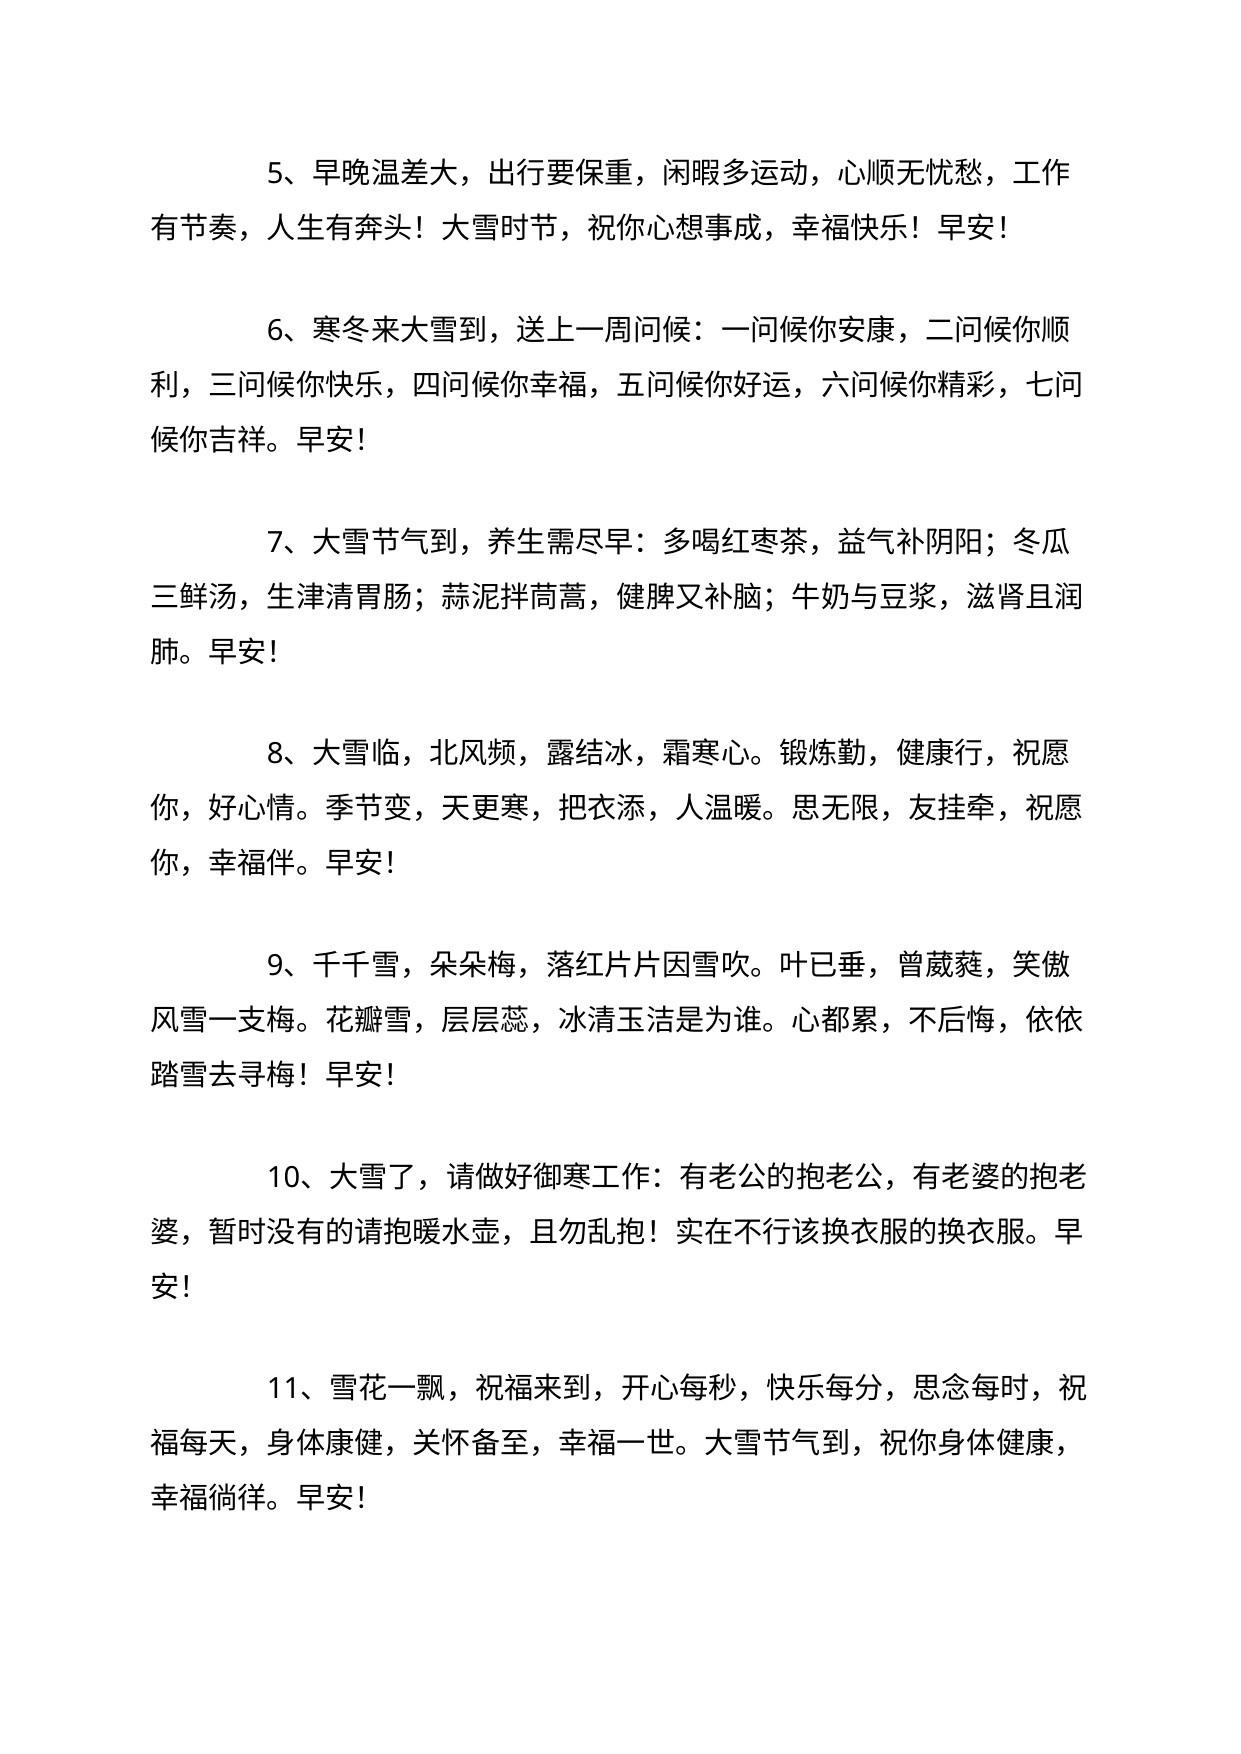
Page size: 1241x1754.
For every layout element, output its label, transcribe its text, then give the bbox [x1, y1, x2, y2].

text 10、大雪了，请做好御寒工作：有老公的抱老公，有老婆的抱老婆，暂时没有的请抱暖水壶，且勿乱抱！实在不行该换衣服的换衣服。早安！ [150, 1153, 1090, 1306]
text 6、寒冬来大雪到，送上一周问候：一问候你安康，二问候你顺利，三问候你快乐，四问候你幸福，五问候你好运，六问候你精彩，七问候你吉祥。早安！ [150, 307, 1090, 459]
text 8、大雪临，北风频，露结冰，霜寒心。锻炼勤，健康行，祝愿你，好心情。季节变，天更寒，把衣添，人温暖。思无限，友挂牵，祝愿你，幸福伴。早安！ [150, 730, 1090, 882]
text 7、大雪节气到，养生需尽早：多喝红枣茶，益气补阴阳；冬瓜三鲜汤，生津清胃肠；蒜泥拌茼蒿，健脾又补脑；牛奶与豆浆，滋肾且润肺。早安！ [150, 518, 1090, 671]
text 11、雪花一飘，祝福来到，开心每秒，快乐每分，思念每时，祝福每天，身体康健，关怀备至，幸福一世。大雪节气到，祝你身体健康，幸福徜徉。早安！ [150, 1365, 1090, 1517]
text 9、千千雪，朵朵梅，落红片片因雪吹。叶已垂，曾葳蕤，笑傲风雪一支梅。花瓣雪，层层蕊，冰清玉洁是为谁。心都累，不后悔，依依踏雪去寻梅！早安！ [150, 942, 1090, 1094]
text 5、早晚温差大，出行要保重，闲暇多运动，心顺无忧愁，工作有节奏，人生有奔头！大雪时节，祝你心想事成，幸福快乐！早安！ [150, 150, 1090, 247]
